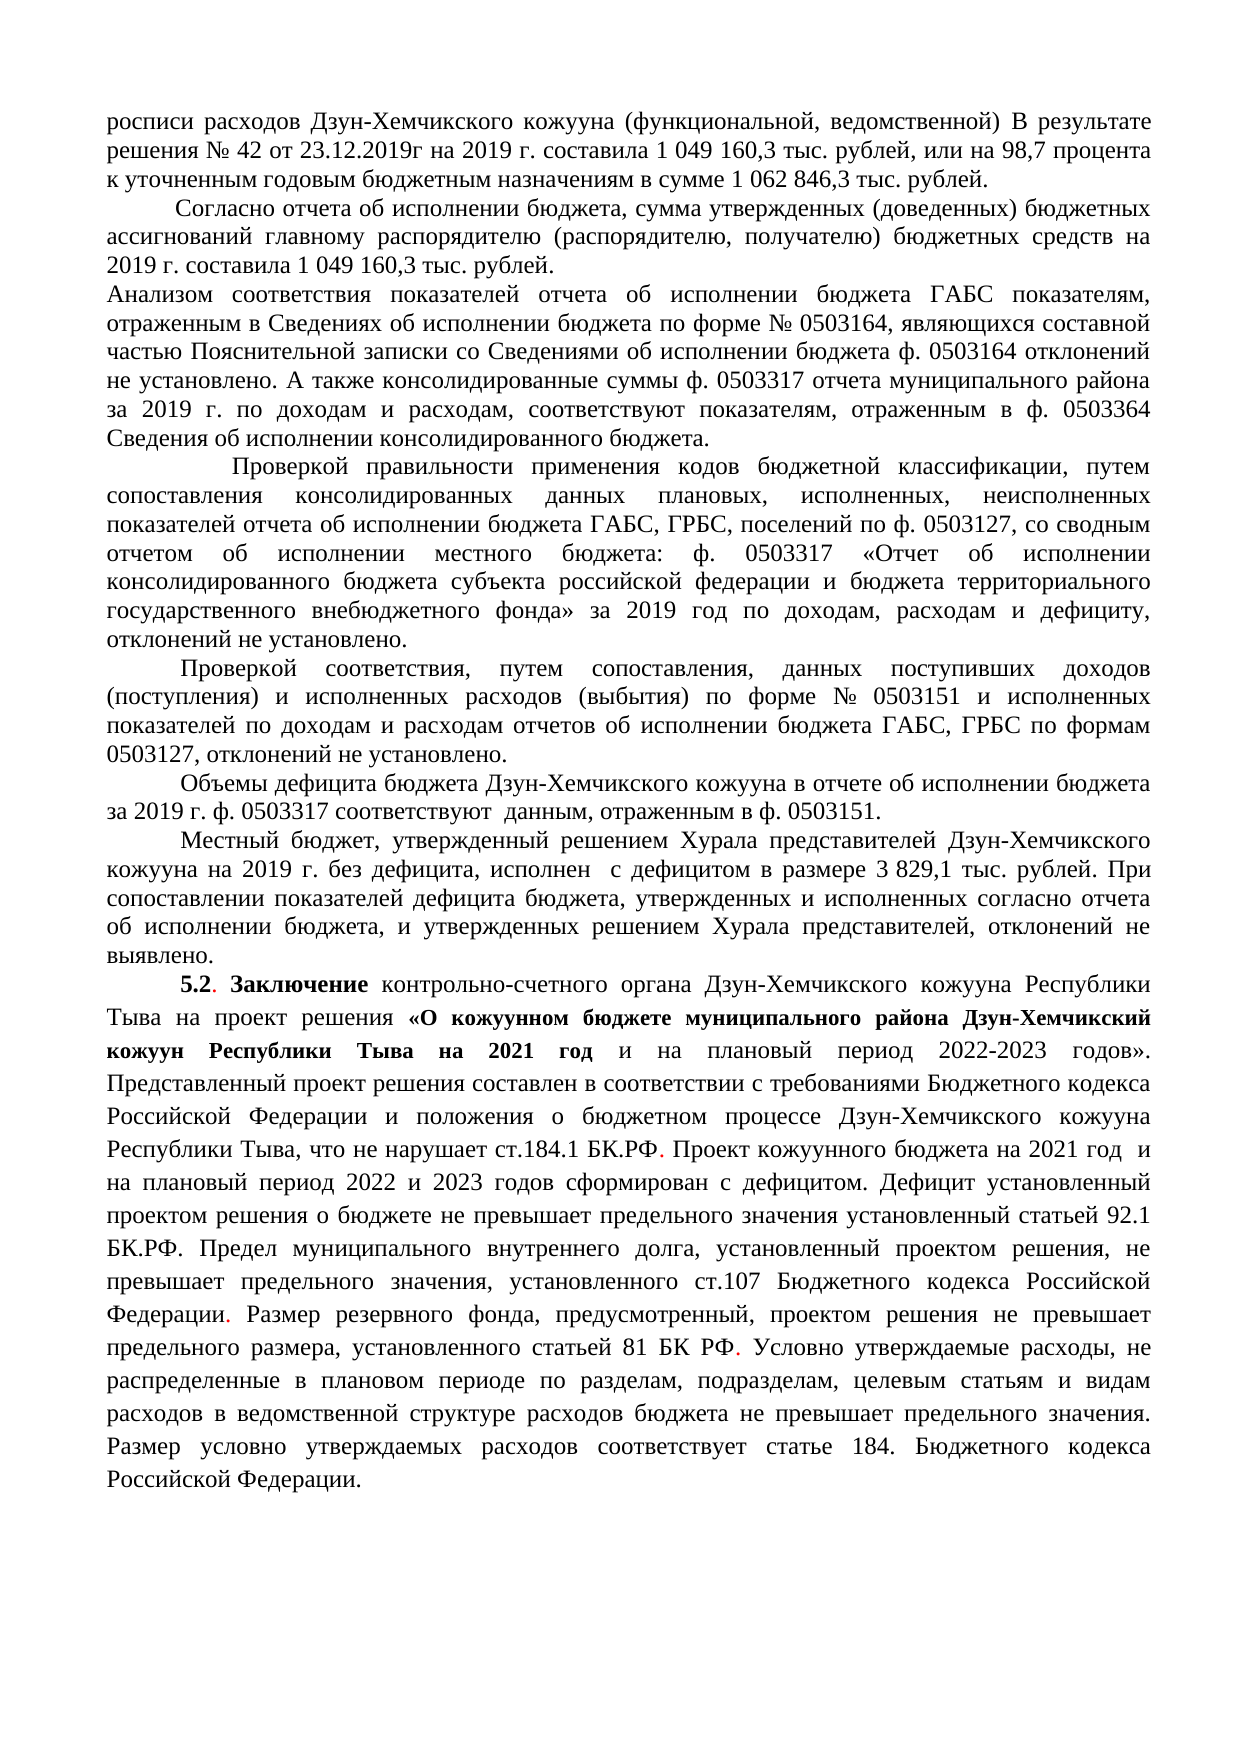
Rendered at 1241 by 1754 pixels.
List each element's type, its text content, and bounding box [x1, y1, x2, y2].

text Анализом соответствия показателей отчета об исполнении бюджета ГАБС показателям, отраженным в Сведениях об исполнении бюджета по форме № 0503164, являющихся составной частью Пояснительной записки со Сведениями об исполнении бюджета ф. 0503164 отклонений не установлено. А также консолидированные суммы ф. 0503317 отчета муниципального района за 2019 г. по доходам и расходам, соответствуют показателям, отраженным в ф. 0503364 Сведения об исполнении консолидированного бюджета. [106, 279, 1152, 451]
text Согласно отчета об исполнении бюджета, сумма утвержденных (доведенных) бюджетных ассигнований главному распорядителю (распорядителю, получателю) бюджетных средств на 2019 г. составила 1 049 160,3 тыс. рублей. [106, 193, 1152, 279]
text Местный бюджет, утвержденный решением Хурала представителей Дзун-Хемчикского кожууна на 2019 г. без дефицита, исполнен с дефицитом в размере 3 829,1 тыс. рублей. При сопоставлении показателей дефицита бюджета, утвержденных и исполненных согласно отчета об исполнении бюджета, и утвержденных решением Хурала представителей, отклонений не выявлено. [106, 825, 1152, 969]
text Проверкой соответствия, путем сопоставления, данных поступивших доходов (поступления) и исполненных расходов (выбытия) по форме № 0503151 и исполненных показателей по доходам и расходам отчетов об исполнении бюджета ГАБС, ГРБС по формам 0503127, отклонений не установлено. [106, 653, 1152, 768]
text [106, 106, 1152, 193]
text Объемы дефицита бюджета Дзун-Хемчикского кожууна в отчете об исполнении бюджета за 2019 г. ф. 0503317 соответствуют данным, отраженным в ф. 0503151. [106, 768, 1152, 825]
text Проверкой правильности применения кодов бюджетной классификации, путем сопоставления консолидированных данных плановых, исполненных, неисполненных показателей отчета об исполнении бюджета ГАБС, ГРБС, поселений по ф. 0503127, со сводным отчетом об исполнении местного бюджета: ф. 0503317 «Отчет об исполнении консолидированного бюджета субъекта российской федерации и бюджета территориального государственного внебюджетного фонда» за 2019 год по доходам, расходам и дефициту, отклонений не установлено. [106, 451, 1152, 653]
text 5.2. Заключение контрольно-счетного органа Дзун-Хемчикского кожууна Республики Тыва на проект решения «О кожуунном бюджете муниципального района Дзун-Хемчикский кожуун Республики Тыва на 2021 год и на плановый период 2022-2023 годов». Представленный проект решения составлен в соответствии с требованиями Бюджетного кодекса Российской Федерации и положения о бюджетном процессе Дзун-Хемчикского кожууна Республики Тыва, что не нарушает ст.184.1 БК.РФ. Проект кожуунного бюджета на 2021 год и на плановый период 2022 и 2023 годов сформирован с дефицитом. Дефицит установленный проектом решения о бюджете не превышает предельного значения установленный статьей 92.1 БК.РФ. Предел муниципального внутреннего долга, установленный проектом решения, не превышает предельного значения, установленного ст.107 Бюджетного кодекса Российской Федерации. Размер резервного фонда, предусмотренный, проектом решения не превышает предельного размера, установленного статьей 81 БК РФ. Условно утверждаемые расходы, не распределенные в плановом периоде по разделам, подразделам, целевым статьям и видам расходов в ведомственной структуре расходов бюджета не превышает предельного значения. Размер условно утверждаемых расходов соответствует статье 184. Бюджетного кодекса Российской Федерации. [106, 969, 1152, 1493]
